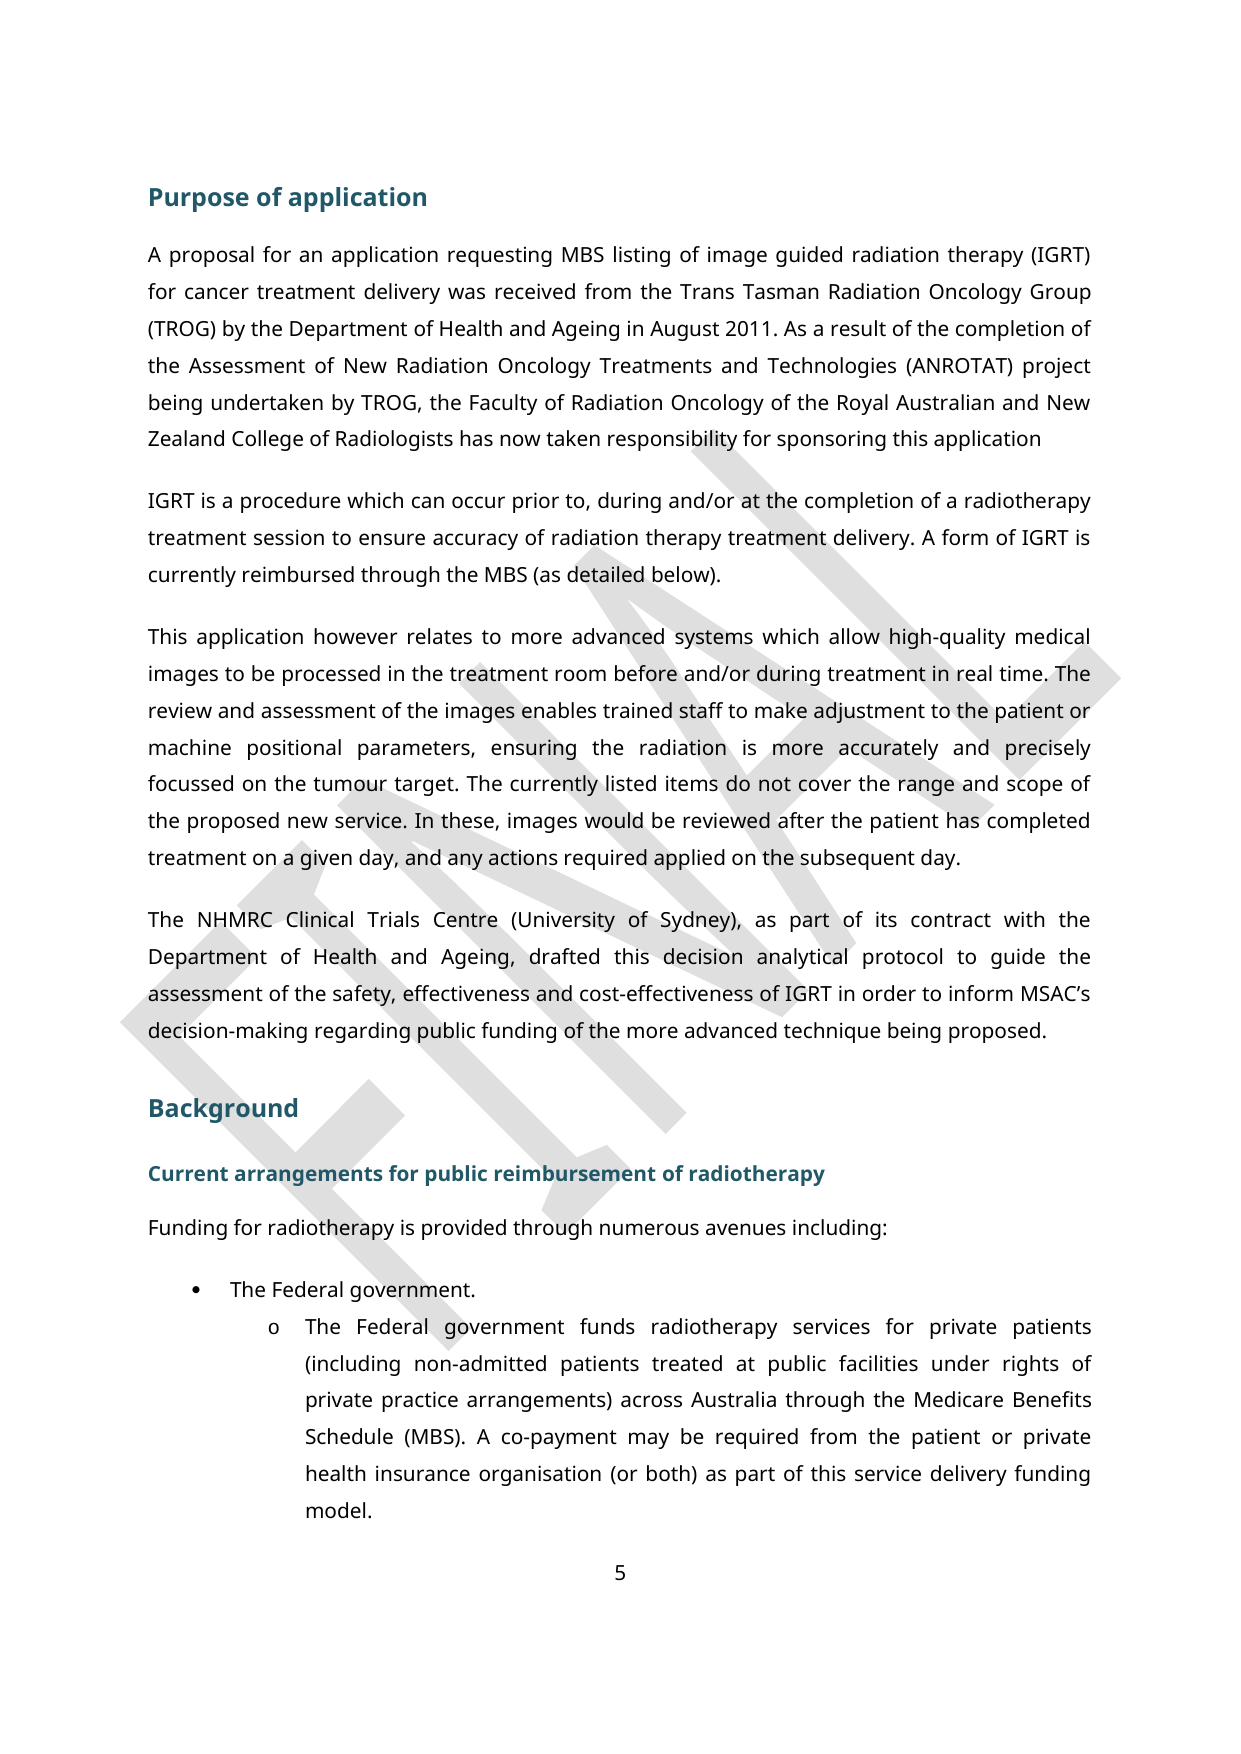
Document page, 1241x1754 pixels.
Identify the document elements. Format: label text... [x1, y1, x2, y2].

list The Federal government funds radiotherapy services for private patients (including non-admitted patients treated at public facilities under rights of private practice arrangements) across Australia through the Medicare Benefits Schedule (MBS). A co-payment may be required from the patient or private health insurance organisation (or both) as part of this service delivery funding model. [267, 1312, 1092, 1525]
subtitle Background [148, 1090, 1092, 1124]
text IGRT is a procedure which can occur prior to, during and/or at the completion of a radiotherapy treatment session to ensure accuracy of radiation therapy treatment delivery. A form of IGRT is currently reimbursed through the MBS (as detailed below). [148, 486, 1092, 589]
text Funding for radiotherapy is provided through numerous avenues including: [148, 1213, 1092, 1241]
text A proposal for an application requesting MBS listing of image guided radiation therapy (IGRT) for cancer treatment delivery was received from the Trans Tasman Radiation Oncology Group (TROG) by the Department of Health and Ageing in August 2011. As a result of the completion of the Assessment of New Radiation Oncology Treatments and Technologies (ANROTAT) project being undertaken by TROG, the Faculty of Radiation Oncology of the Royal Australian and New Zealand College of Radiologists has now taken responsibility for sponsoring this application [148, 240, 1092, 453]
text The NHMRC Clinical Trials Centre (University of Sydney), as part of its contract with the Department of Health and Ageing, drafted this decision analytical protocol to guide the assessment of the safety, effectiveness and cost-effectiveness of IGRT in order to inform MSAC’s decision-making regarding public funding of the more advanced technique being proposed. [148, 905, 1092, 1044]
text This application however relates to more advanced systems which allow high-quality medical images to be processed in the treatment room before and/or during treatment in real time. The review and assessment of the images enables trained staff to make adjustment to the patient or machine positional parameters, ensuring the radiation is more accurately and precisely focussed on the tumour target. The currently listed items do not cover the range and scope of the proposed new service. In these, images would be reviewed after the patient has completed treatment on a given day, and any actions required applied on the subsequent day. [148, 622, 1092, 872]
subtitle Purpose of application [148, 179, 1092, 213]
subtitle Current arrangements for public reimbursement of radiotherapy [148, 1159, 1092, 1188]
list The Federal government. [192, 1275, 1092, 1303]
